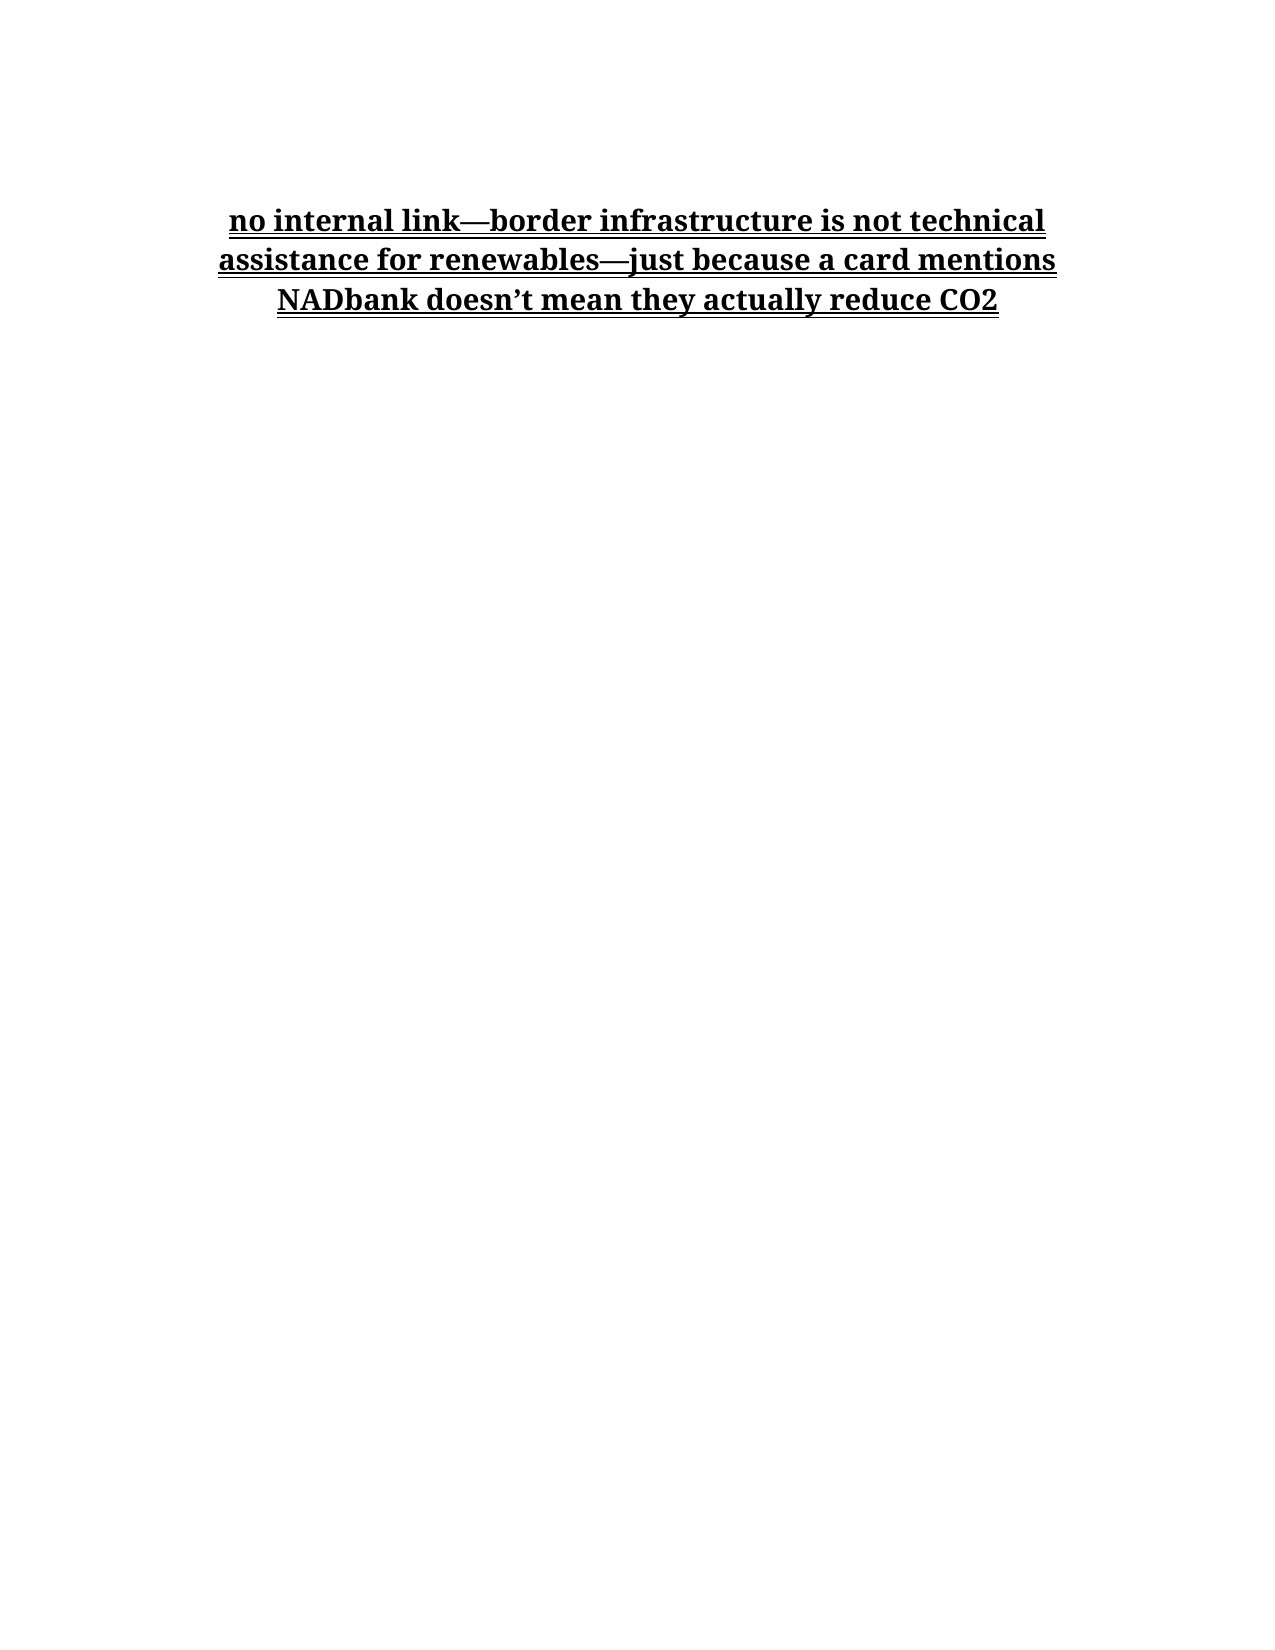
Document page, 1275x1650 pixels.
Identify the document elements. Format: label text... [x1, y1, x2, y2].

subtitle no internal link—border infrastructure is not technical assistance for renewables—just because a card mentions NADbank doesn’t mean they actually reduce CO2 [150, 200, 1125, 319]
